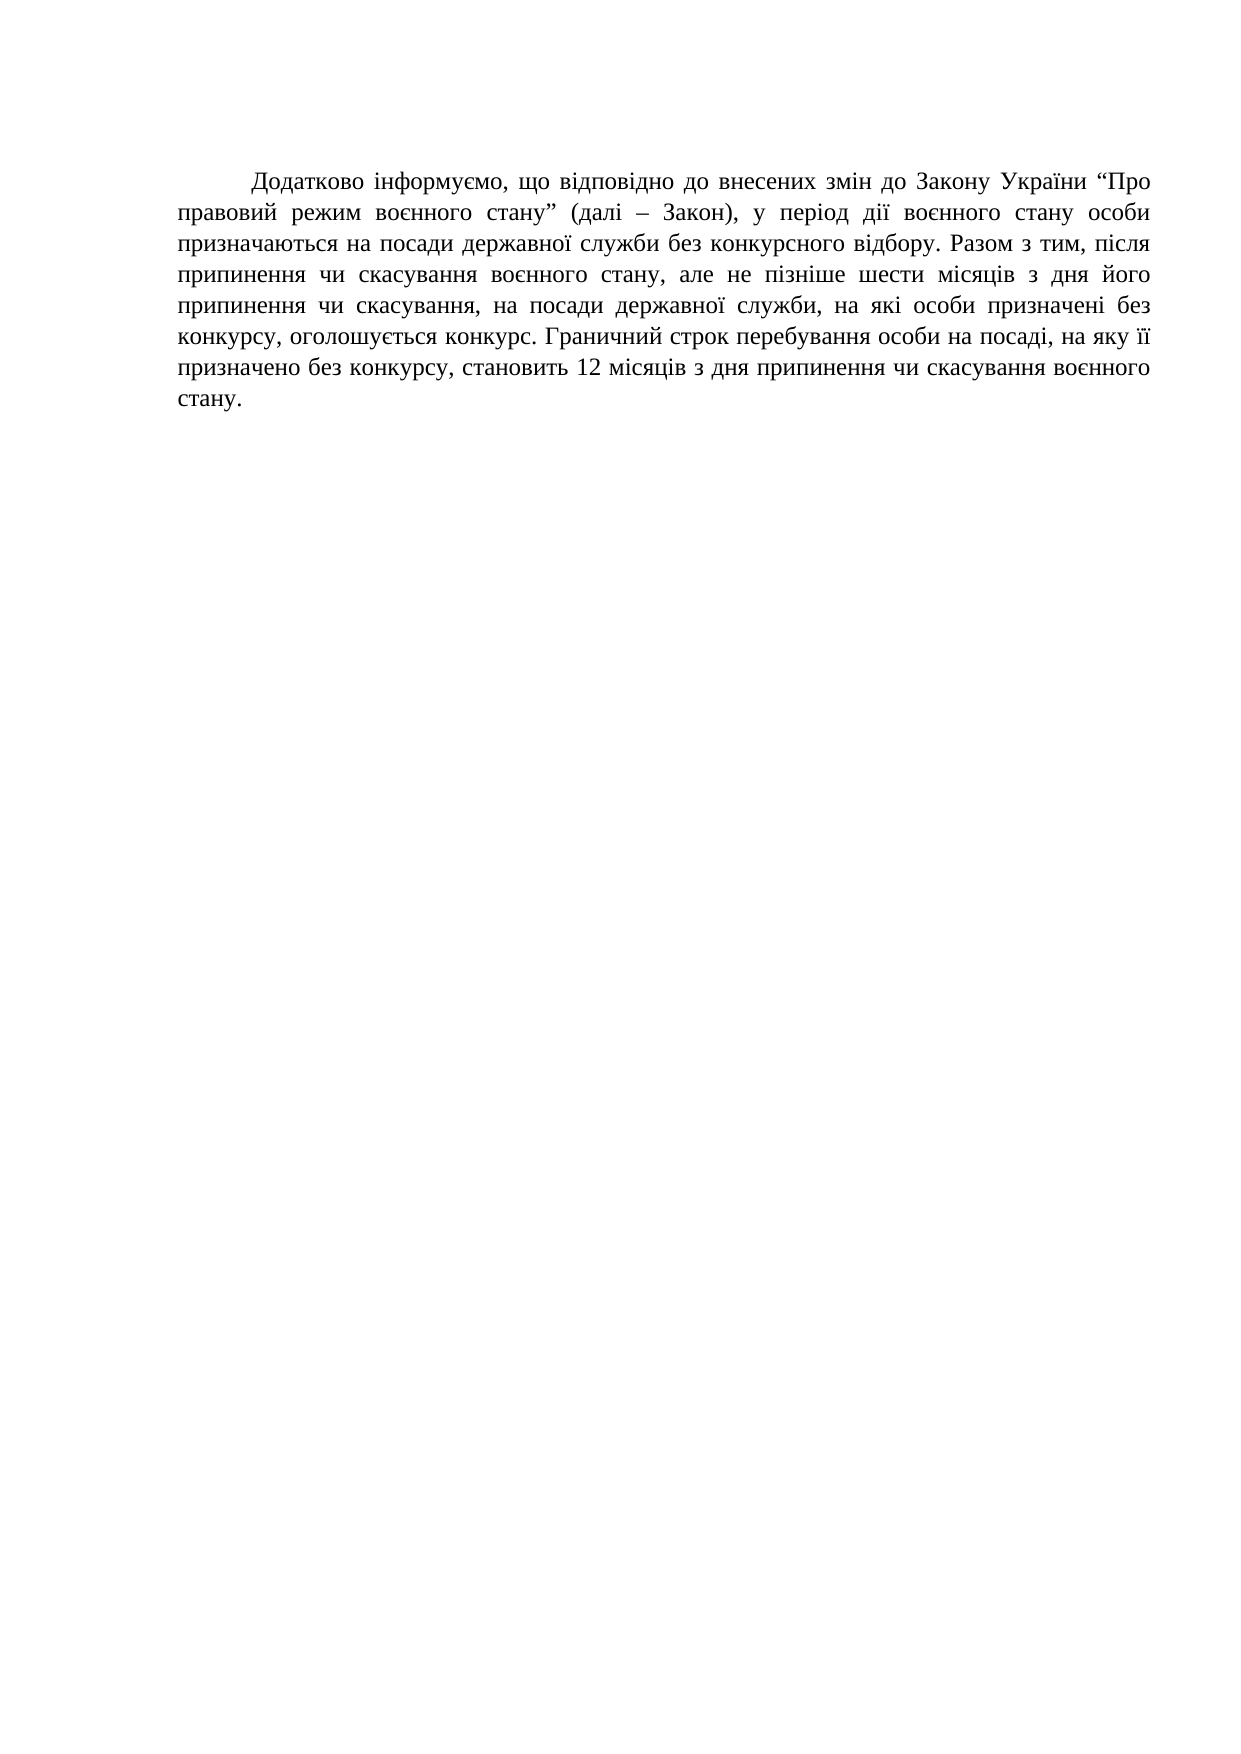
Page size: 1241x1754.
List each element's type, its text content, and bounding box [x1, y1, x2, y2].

text Додатково інформуємо, що відповідно до внесених змін до Закону України “Про правовий режим воєнного стану” (далі – Закон), у період дії воєнного стану особи призначаються на посади державної служби без конкурсного відбору. Разом з тим, після припинення чи скасування воєнного стану, але не пізніше шести місяців з дня його припинення чи скасування, на посади державної служби, на які особи призначені без конкурсу, оголошується конкурс. Граничний строк перебування особи на посаді, на яку її призначено без конкурсу, становить 12 місяців з дня припинення чи скасування воєнного стану. [177, 166, 1152, 412]
